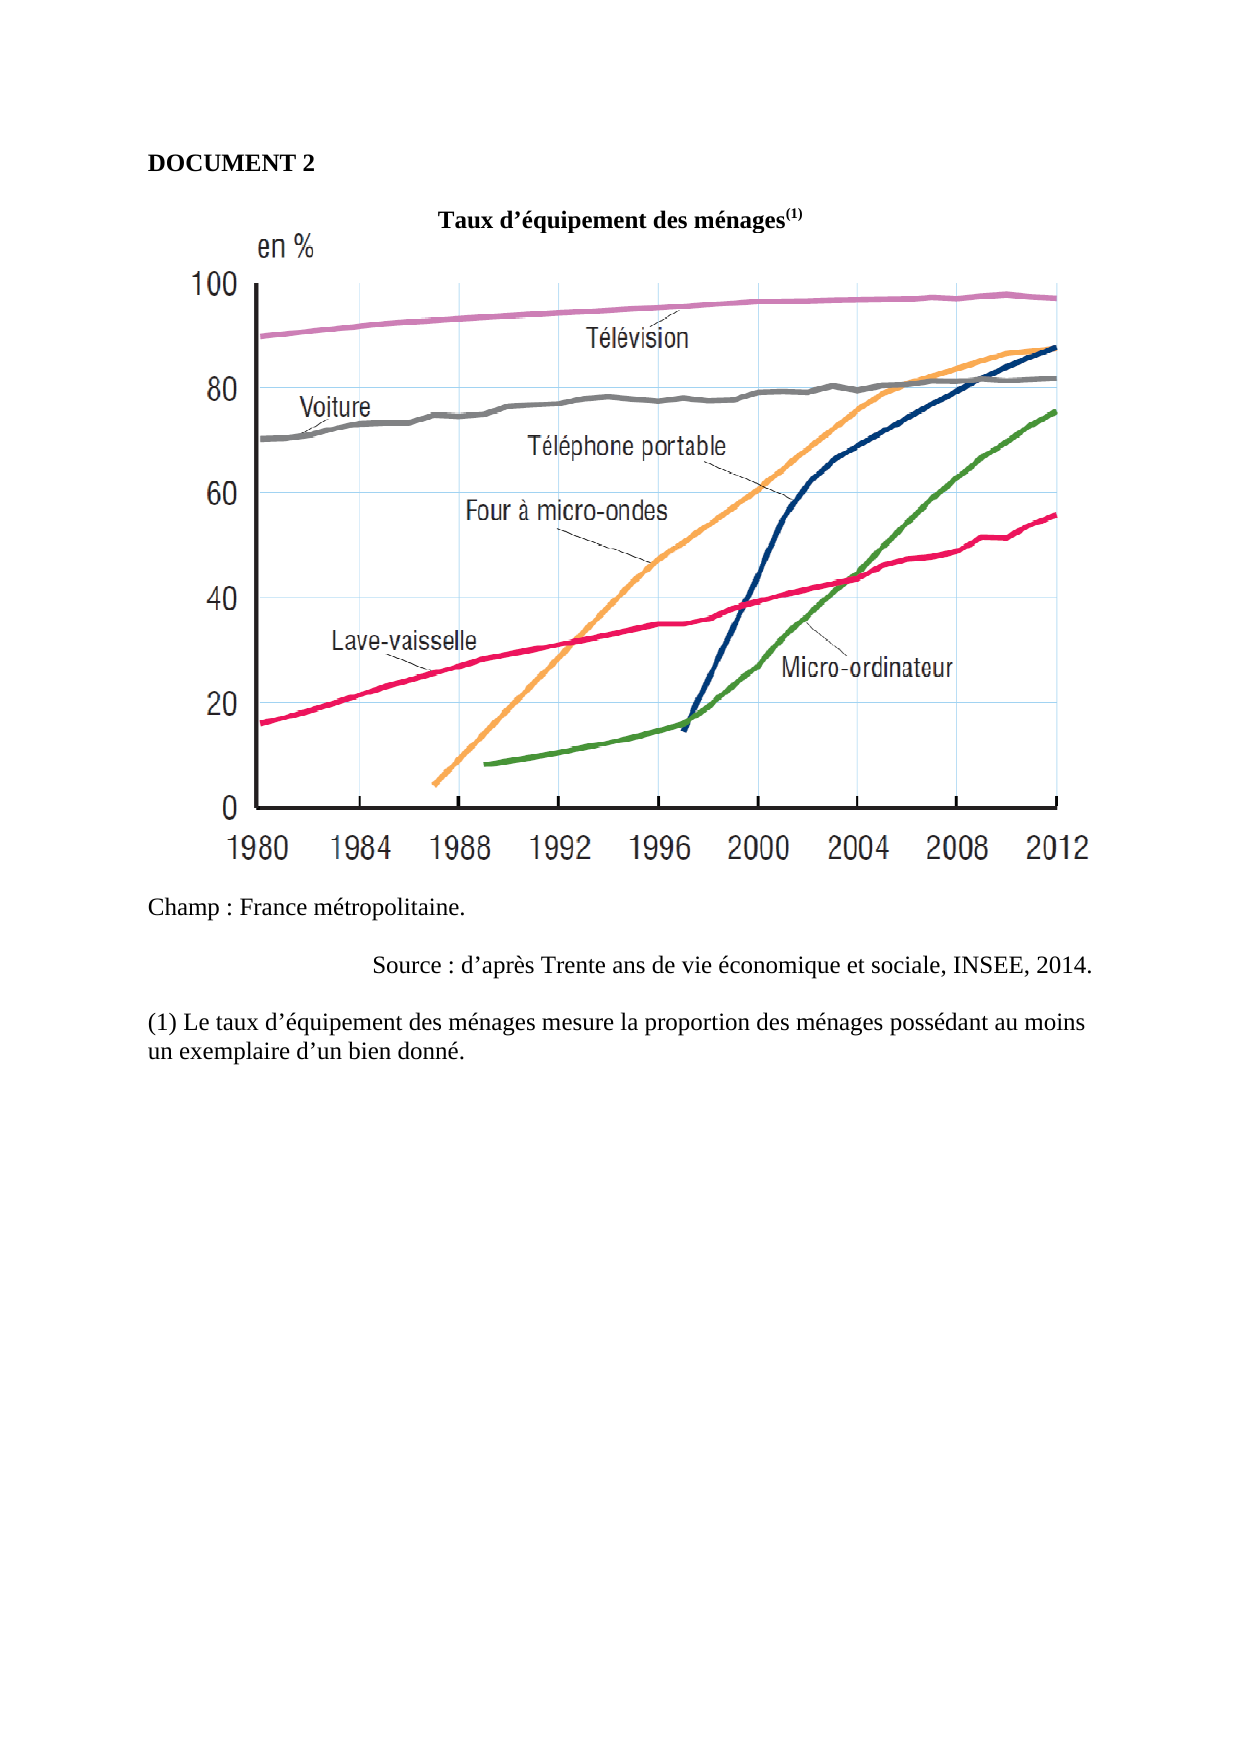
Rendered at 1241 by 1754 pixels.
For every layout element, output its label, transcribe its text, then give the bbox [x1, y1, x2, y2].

text Taux d’équipement des ménages(1) [148, 205, 1093, 233]
picture [147, 233, 1093, 864]
text Champ : France métropolitaine. [148, 892, 1093, 921]
text (1) Le taux d’équipement des ménages mesure la proportion des ménages possédant au moins un exemplaire d’un bien donné. [148, 1007, 1093, 1065]
text Source : d’après Trente ans de vie économique et sociale, INSEE, 2014. [148, 950, 1093, 978]
text DOCUMENT 2 [148, 148, 1093, 176]
